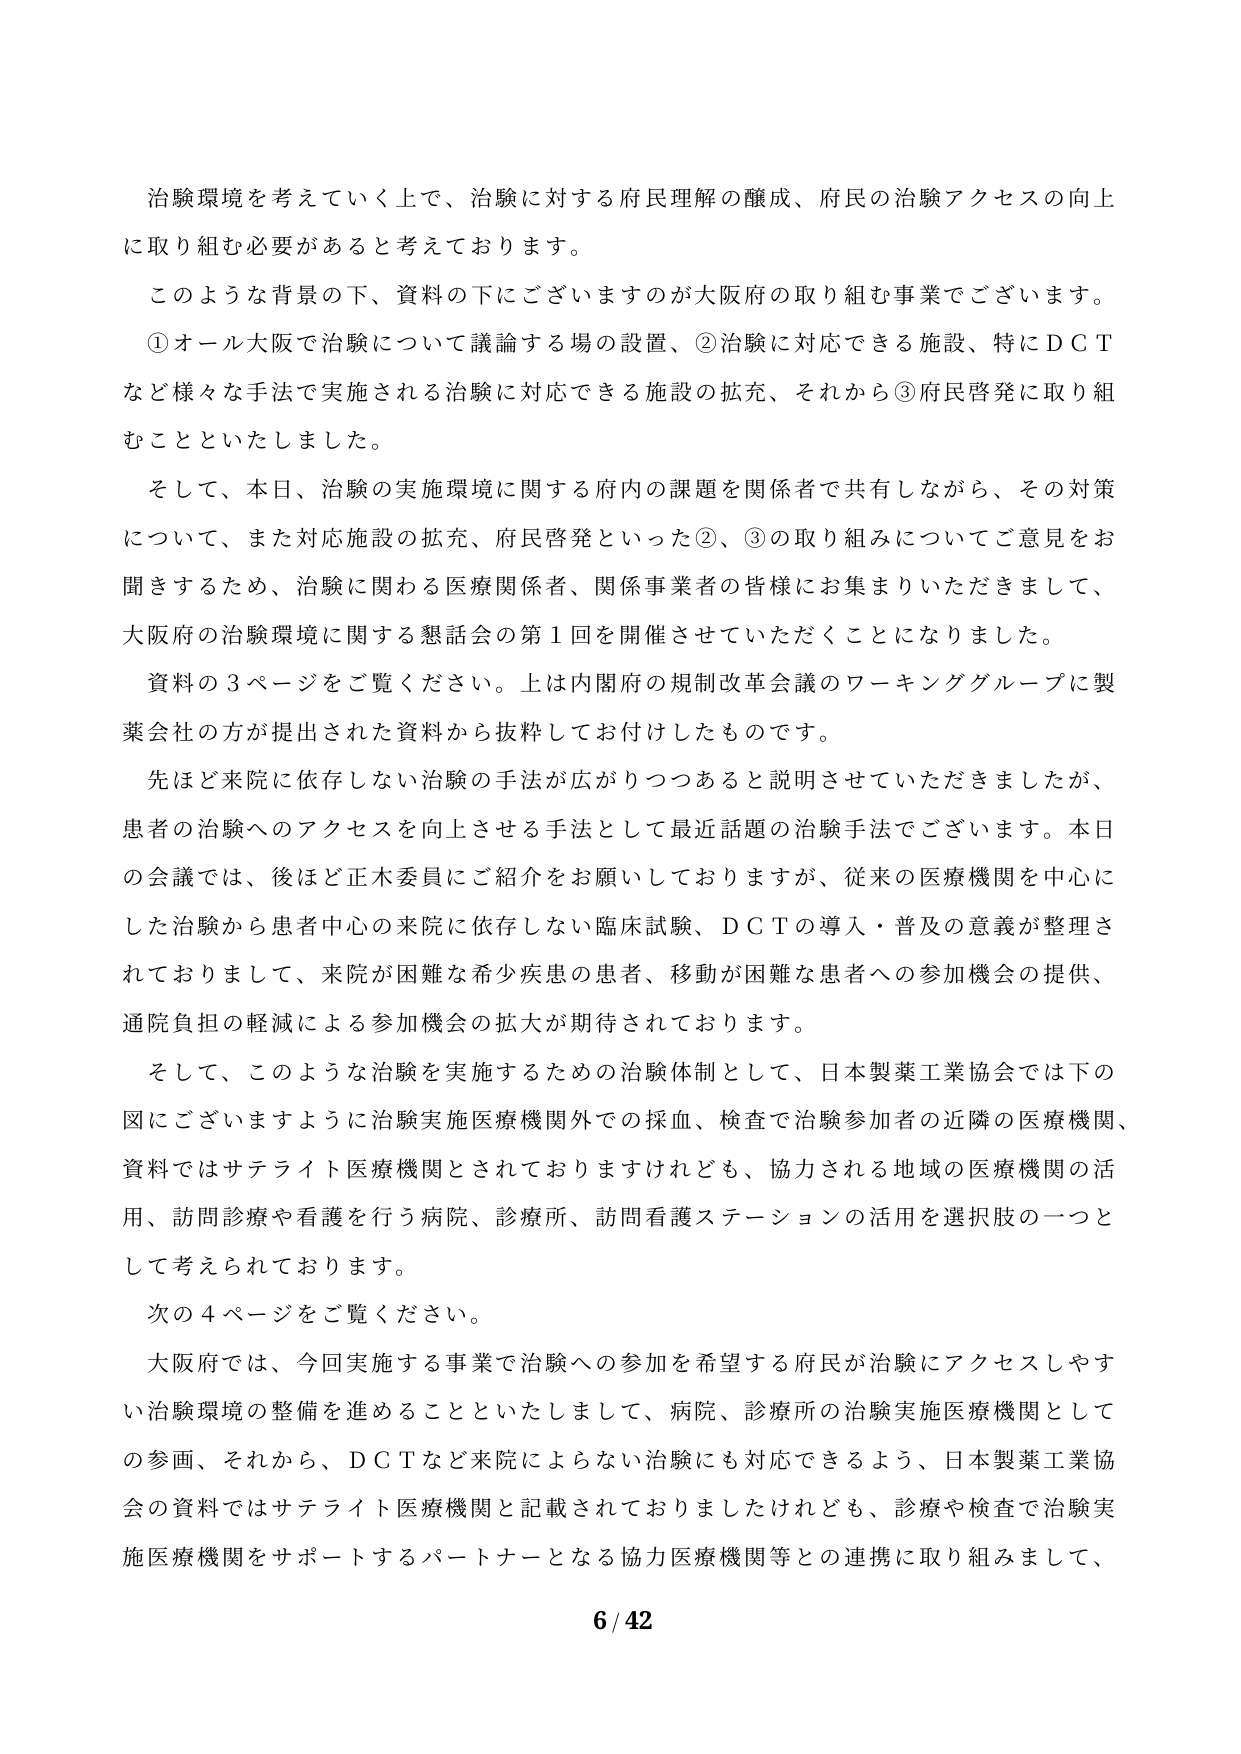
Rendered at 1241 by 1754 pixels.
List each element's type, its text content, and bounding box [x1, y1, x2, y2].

text そして、本日、治験の実施環境に関する府内の課題を関係者で共有しながら、その対策について、また対応施設の拡充、府民啓発といった②、③の取り組みについてご意見をお聞きするため、治験に関わる医療関係者、関係事業者の皆様にお集まりいただきまして、大阪府の治験環境に関する懇話会の第１回を開催させていただくことになりました。 [122, 464, 1118, 658]
text 資料の３ページをご覧ください。上は内閣府の規制改革会議のワーキンググループに製薬会社の方が提出された資料から抜粋してお付けしたものです。 [122, 658, 1118, 755]
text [122, 1337, 1118, 1580]
text ①オール大阪で治験について議論する場の設置、②治験に対応できる施設、特にＤＣＴなど様々な手法で実施される治験に対応できる施設の拡充、それから③府民啓発に取り組むことといたしました。 [122, 318, 1118, 464]
text 先ほど来院に依存しない治験の手法が広がりつつあると説明させていただきましたが、患者の治験へのアクセスを向上させる手法として最近話題の治験手法でございます。本日の会議では、後ほど正木委員にご紹介をお願いしておりますが、従来の医療機関を中心にした治験から患者中心の来院に依存しない臨床試験、ＤＣＴの導入・普及の意義が整理されておりまして、来院が困難な希少疾患の患者、移動が困難な患者への参加機会の提供、通院負担の軽減による参加機会の拡大が期待されております。 [122, 755, 1118, 1046]
text そして、このような治験を実施するための治験体制として、日本製薬工業協会では下の図にございますように治験実施医療機関外での採血、検査で治験参加者の近隣の医療機関、資料ではサテライト医療機関とされておりますけれども、協力される地域の医療機関の活用、訪問診療や看護を行う病院、診療所、訪問看護ステーションの活用を選択肢の一つとして考えられております。 [122, 1046, 1118, 1289]
text このような背景の下、資料の下にございますのが大阪府の取り組む事業でございます。 [122, 269, 1118, 318]
text 治験環境を考えていく上で、治験に対する府民理解の醸成、府民の治験アクセスの向上に取り組む必要があると考えております。 [122, 172, 1118, 269]
text 次の４ページをご覧ください。 [122, 1289, 1118, 1337]
